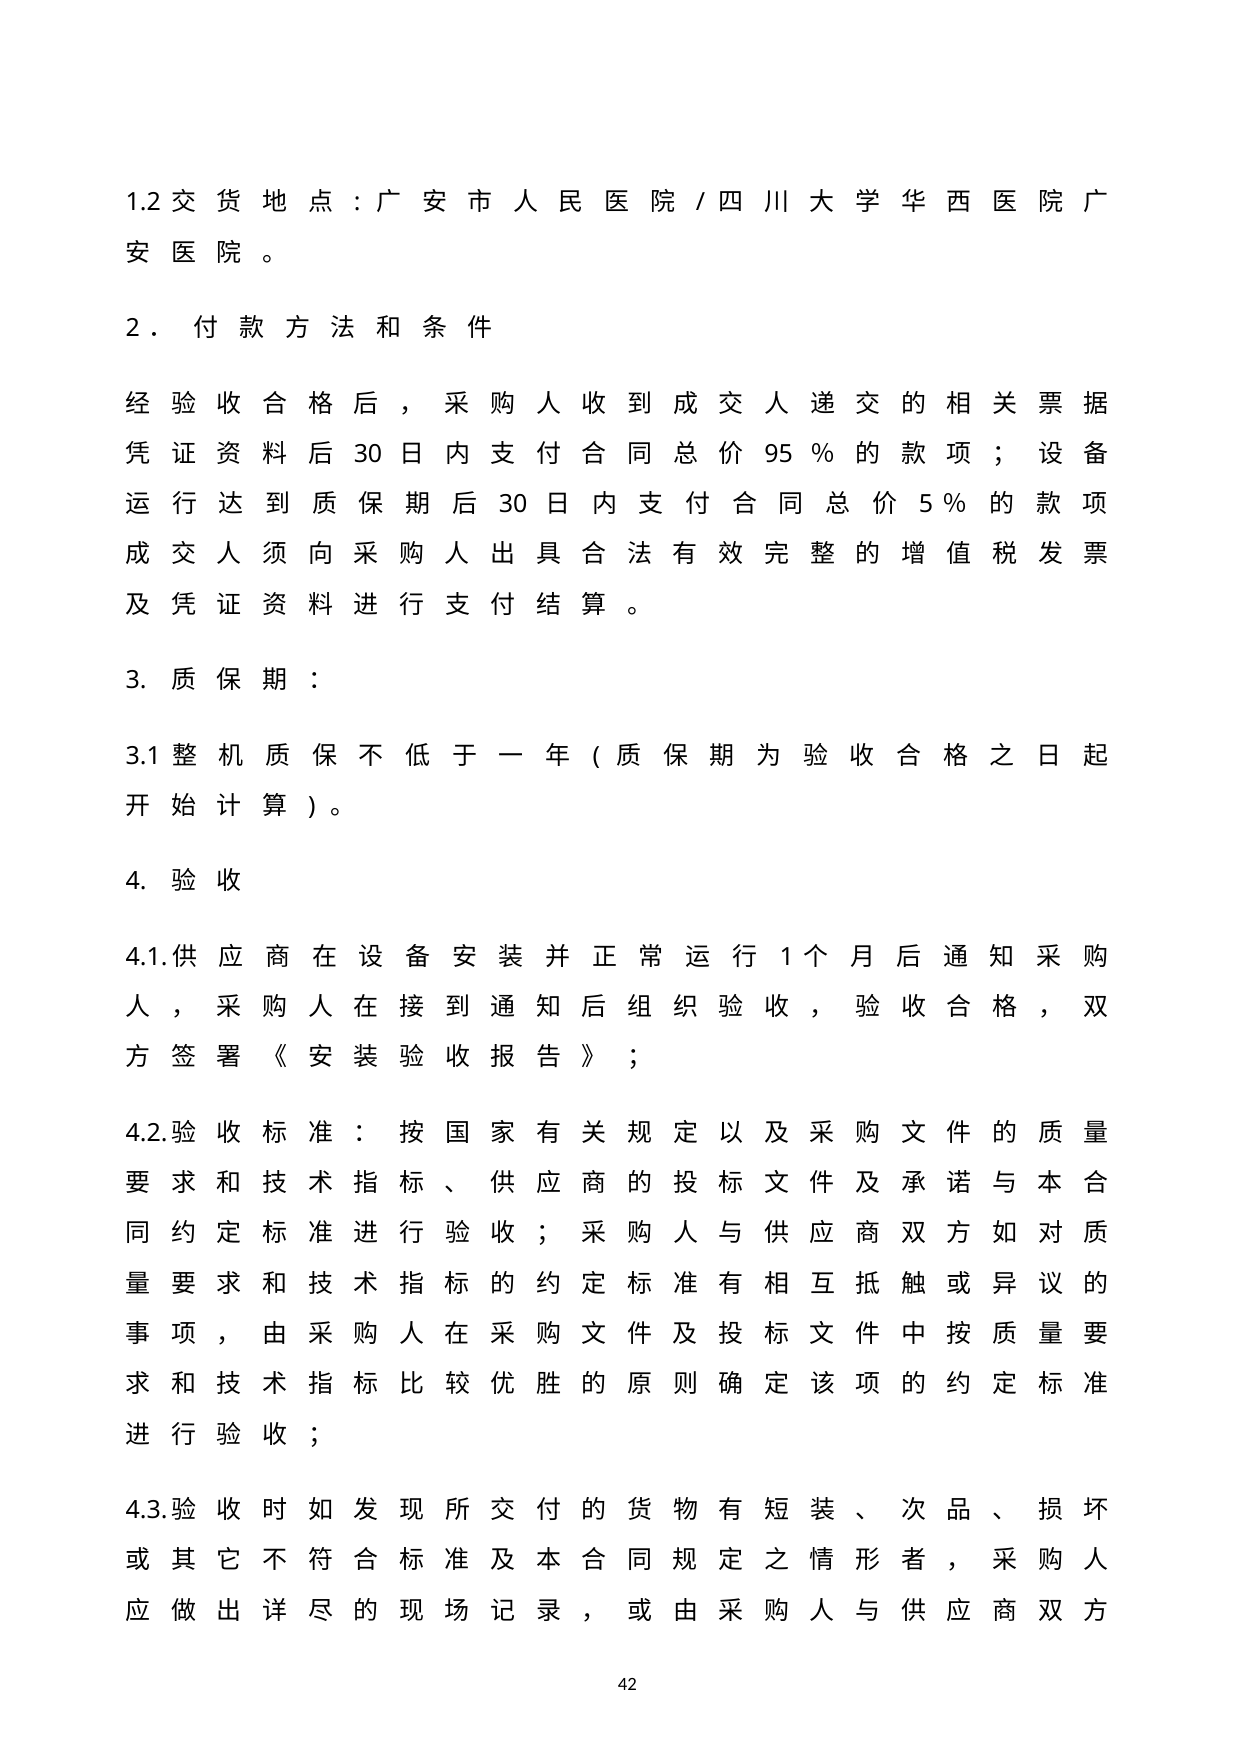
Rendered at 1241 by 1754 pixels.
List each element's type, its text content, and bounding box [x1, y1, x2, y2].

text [125, 1483, 1129, 1633]
text 3.1整机质保不低于一年(质保期为验收合格之日起开始计算)。 [125, 728, 1129, 829]
text 经验收合格后，采购人收到成交人递交的相关票据凭证资料后30日内支付合同总价95％的款项；设备运行达到质保期后30日内支付合同总价5％的款项。成交人须向采购人出具合法有效完整的增值税发票及凭证资料进行支付结算。 [125, 376, 1129, 628]
text 4. 验收 [125, 854, 1129, 904]
text 2．付款方法和条件 [125, 301, 1129, 351]
text 3. 质保期： [125, 653, 1129, 703]
text 4.2.验收标准：按国家有关规定以及采购文件的质量要求和技术指标、供应商的投标文件及承诺与本合同约定标准进行验收；采购人与供应商双方如对质量要求和技术指标的约定标准有相互抵触或异议的事项，由采购人在采购文件及投标文件中按质量要求和技术指标比较优胜的原则确定该项的约定标准进行验收； [125, 1105, 1129, 1457]
text 1.2 交货地点:广安市人民医院/四川大学华西医院广安医院。 [125, 175, 1129, 276]
text 4.1.供应商在设备安装并正常运行1个月后通知采购人，采购人在接到通知后组织验收，验收合格，双方签署《安装验收报告》； [125, 929, 1129, 1080]
